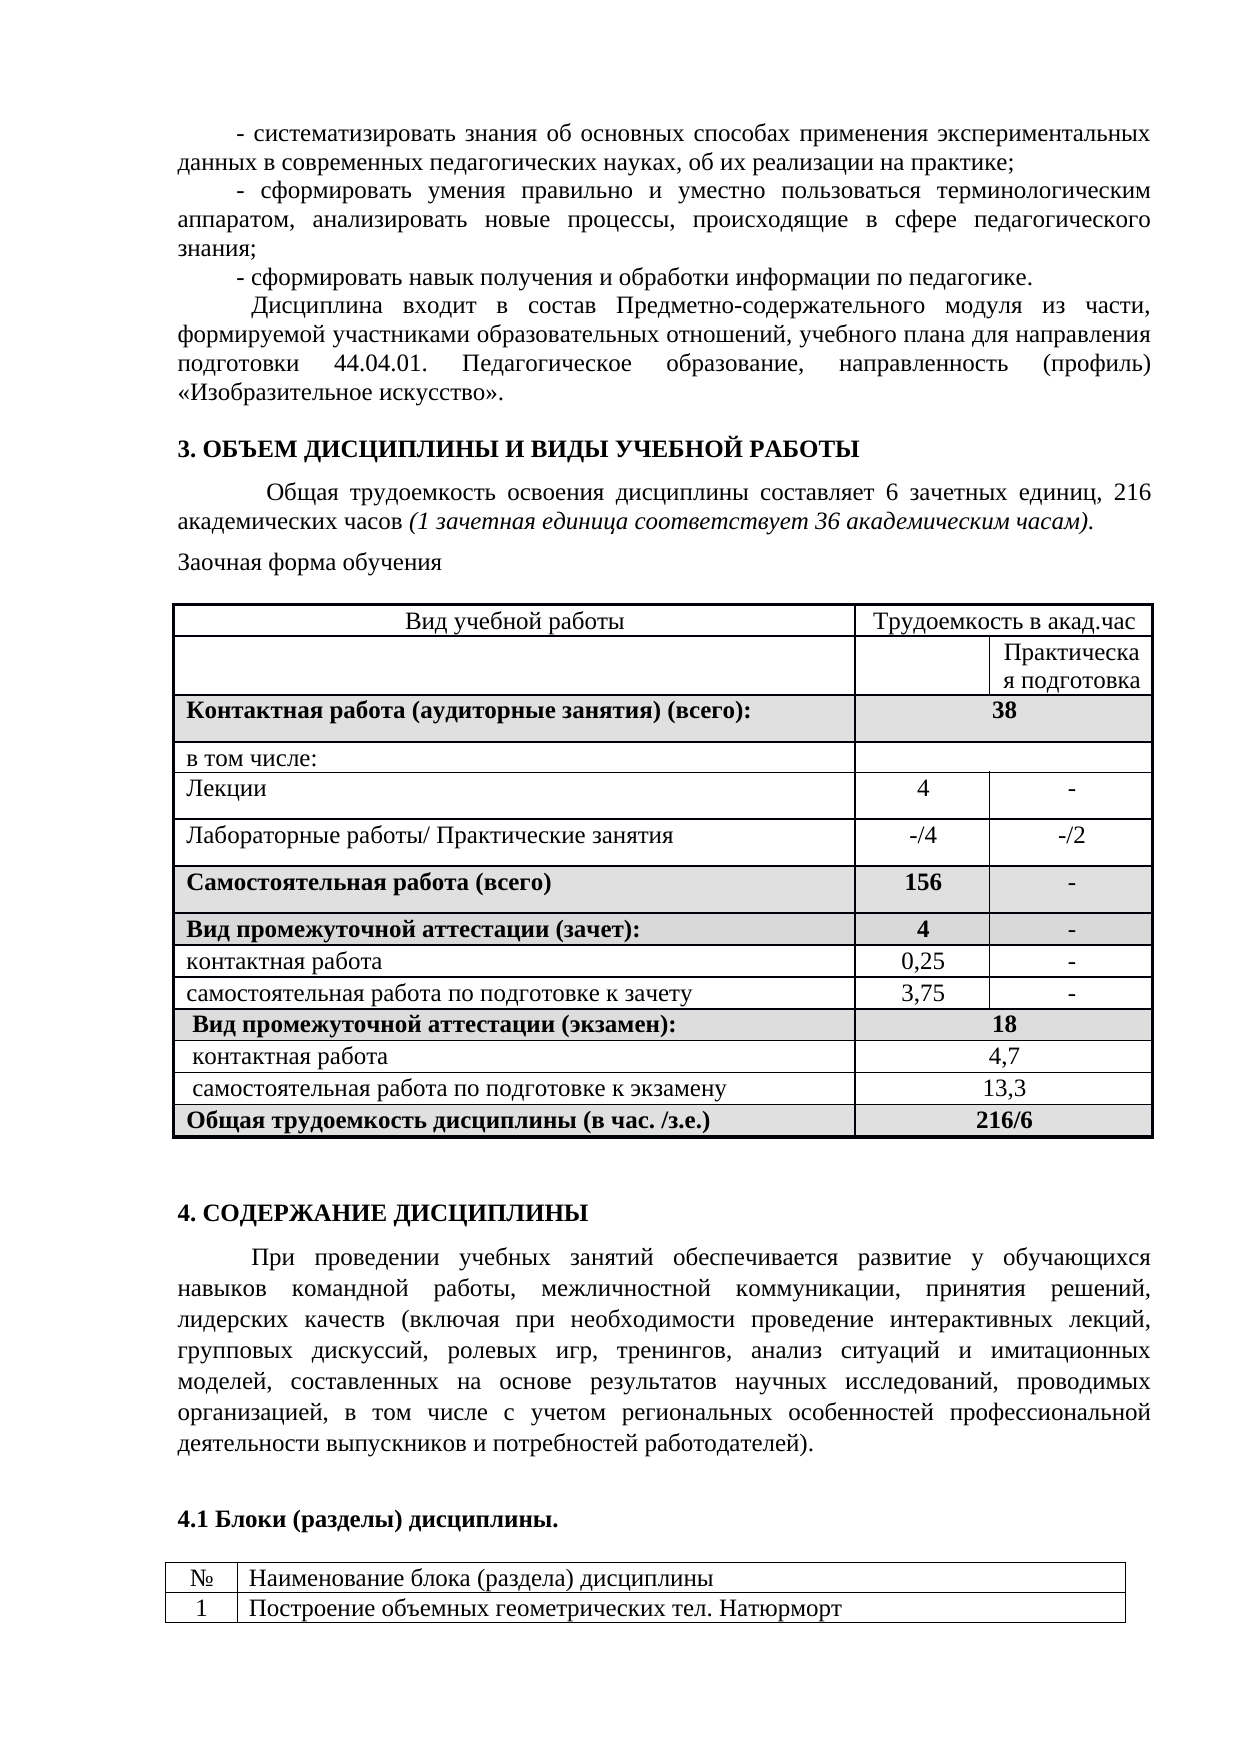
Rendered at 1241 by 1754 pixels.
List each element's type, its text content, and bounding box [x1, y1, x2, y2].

table_cell [175, 637, 854, 694]
text Заочная форма обучения [177, 547, 1152, 576]
table_cell 3,75 [856, 978, 989, 1008]
table_cell самостоятельная работа по подготовке к экзамену [175, 1073, 854, 1103]
table_cell 1 [166, 1593, 237, 1622]
table_cell -/4 [856, 820, 989, 865]
table_header Трудоемкость в акад.час [856, 606, 1151, 635]
table_cell 13,3 [856, 1073, 1151, 1103]
table_cell 38 [856, 696, 1151, 741]
table_cell [856, 637, 989, 694]
table_header № [166, 1563, 237, 1592]
table_cell - [990, 946, 1151, 976]
table_cell - [990, 773, 1151, 818]
table_cell Вид промежуточной аттестации (экзамен): [175, 1010, 854, 1040]
table_cell 4,7 [856, 1041, 1151, 1072]
table_cell Самостоятельная работа (всего) [175, 867, 854, 912]
table_cell 18 [856, 1010, 1151, 1040]
table_cell - [990, 867, 1151, 912]
text - систематизировать знания об основных способах применения экспериментальных данных в современных педагогических науках, об их реализации на практике; [177, 118, 1152, 176]
text При проведении учебных занятий обеспечивается развитие у обучающихся навыков командной работы, межличностной коммуникации, принятия решений, лидерских качеств (включая при необходимости проведение интерактивных лекций, групповых дискуссий, ролевых игр, тренингов, анализ ситуаций и имитационных моделей, составленных на основе результатов научных исследований, проводимых организацией, в том числе с учетом региональных особенностей профессиональной деятельности выпускников и потребностей работодателей). [177, 1242, 1152, 1457]
text - сформировать умения правильно и уместно пользоваться терминологическим аппаратом, анализировать новые процессы, происходящие в сфере педагогического знания; [177, 176, 1152, 262]
table_cell Построение объемных геометрических тел. Натюрморт [238, 1593, 1125, 1622]
table_cell - [990, 978, 1151, 1008]
text - сформировать навык получения и обработки информации по педагогике. [177, 262, 1152, 291]
table_cell в том числе: [175, 743, 854, 771]
table_cell 4 [856, 914, 989, 944]
table_cell - [990, 914, 1151, 944]
table_cell контактная работа [175, 1041, 854, 1072]
table_cell [856, 743, 1151, 771]
text Общая трудоемкость освоения дисциплины составляет 6 зачетных единиц, 216 академических часов (1 зачетная единица соответствует 36 академическим часам). [177, 477, 1152, 535]
text Дисциплина входит в состав Предметно-содержательного модуля из части, формируемой участниками образовательных отношений, учебного плана для направления подготовки 44.04.01. Педагогическое образование, направленность (профиль) «Изобразительное искусство». [177, 291, 1152, 406]
table_cell Контактная работа (аудиторные занятия) (всего): [175, 696, 854, 741]
table_cell Общая трудоемкость дисциплины (в час. /з.е.) [175, 1105, 854, 1135]
table_cell Лабораторные работы/ Практические занятия [175, 820, 854, 865]
table_cell контактная работа [175, 946, 854, 976]
text 3. Объем дисциплины и виды учебной работы [177, 434, 1152, 463]
table_cell Вид промежуточной аттестации (зачет): [175, 914, 854, 944]
table_cell 156 [856, 867, 989, 912]
table_header Вид учебной работы [175, 606, 854, 635]
table_cell 216/6 [856, 1105, 1151, 1135]
text 4.1 Блоки (разделы) дисциплины. [177, 1504, 1152, 1533]
table_cell 0,25 [856, 946, 989, 976]
table_cell самостоятельная работа по подготовке к зачету [175, 978, 854, 1008]
table_cell Практическая подготовка [990, 637, 1151, 694]
table_cell Лекции [175, 773, 854, 818]
table_cell -/2 [990, 820, 1151, 865]
table_header Наименование блока (раздела) дисциплины [238, 1563, 1125, 1592]
text 4. Содержание дисциплины [177, 1198, 1152, 1227]
table_cell 4 [856, 773, 989, 818]
